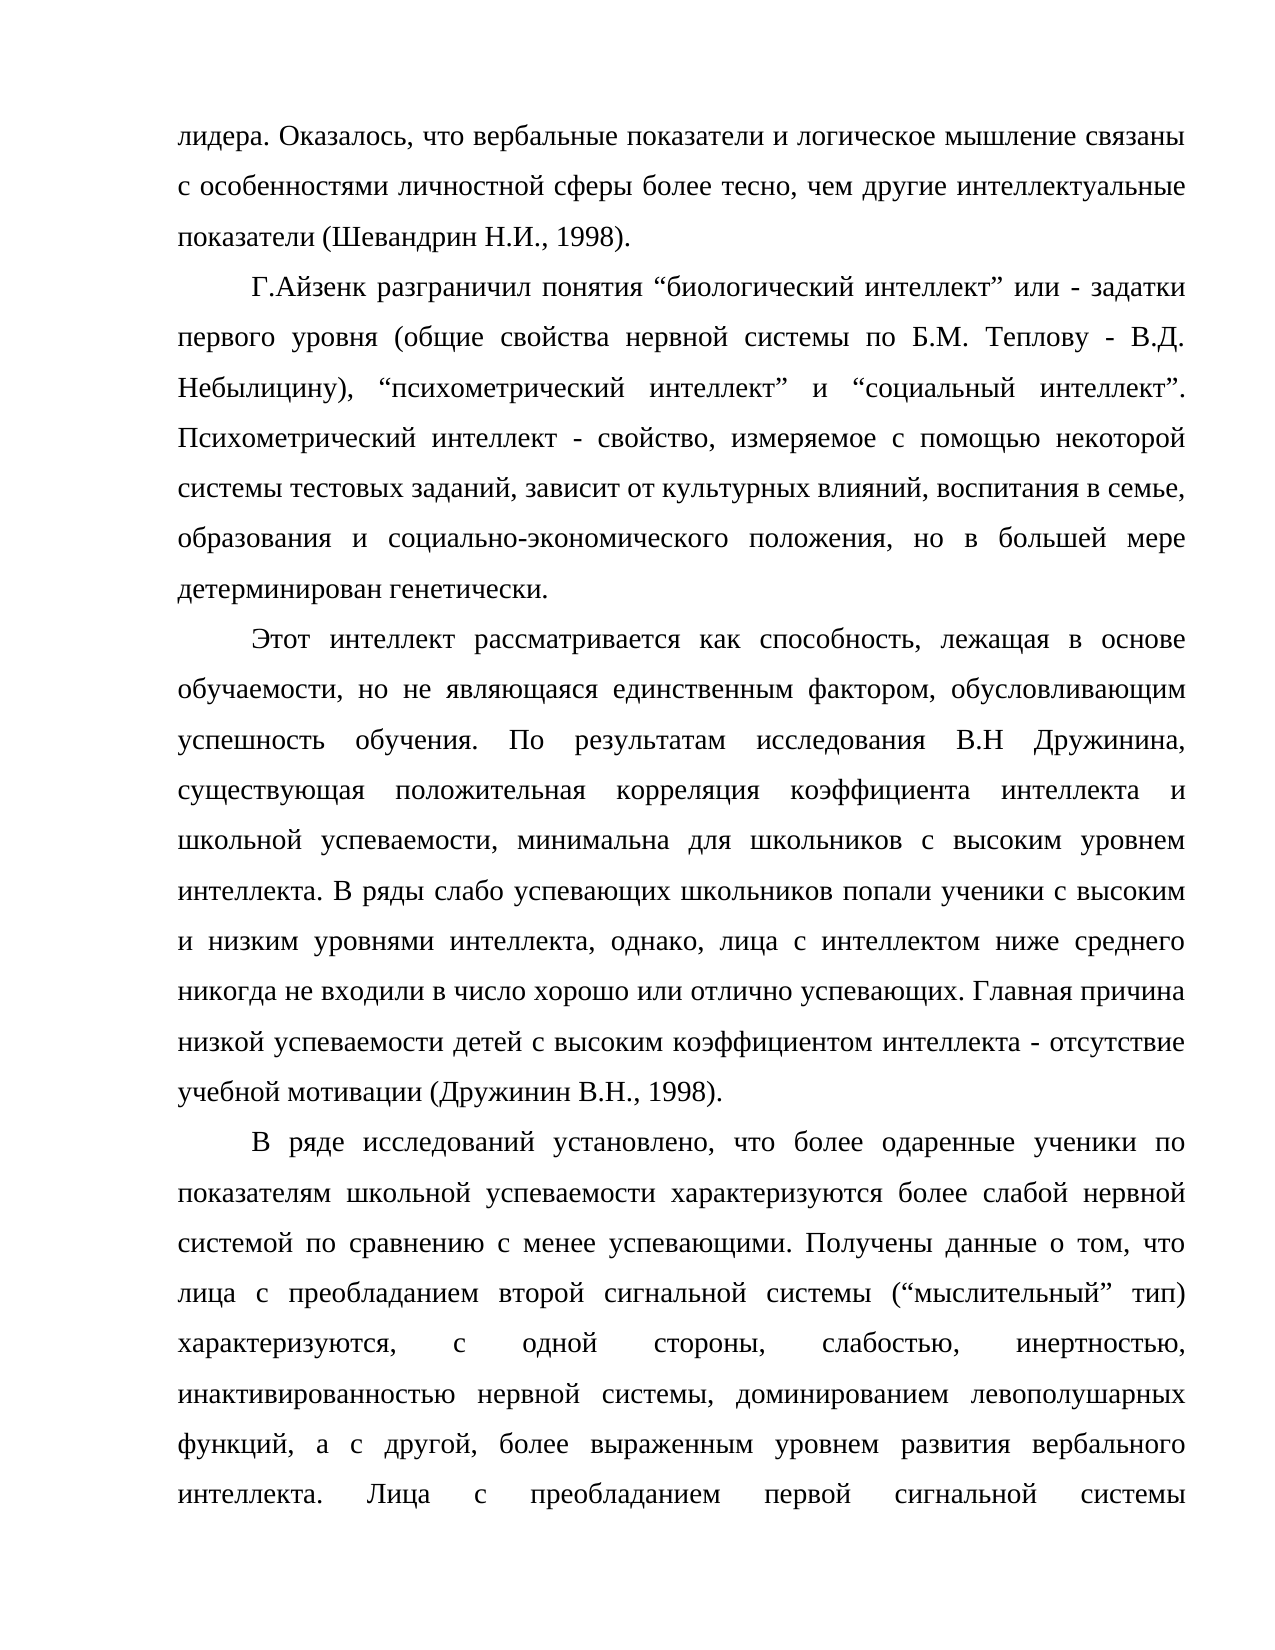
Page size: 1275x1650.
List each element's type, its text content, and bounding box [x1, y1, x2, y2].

text Г.Айзенк разграничил понятия “биологический интеллект” или - задатки первого уровня (общие свойства нервной системы по Б.М. Теплову - В.Д. Небылицину), “психометрический интеллект” и “социальный интеллект”. Психометрический интеллект - свойство, измеряемое с помощью некоторой системы тестовых заданий, зависит от культурных влияний, воспитания в семье, образования и социально-экономического положения, но в большей мере детерминирован генетически. [177, 269, 1186, 604]
text Этот интеллект рассматривается как способность, лежащая в основе обучаемости, но не являющаяся единственным фактором, обусловливающим успешность обучения. По результатам исследования В.Н Дружинина, существующая положительная корреляция коэффициента интеллекта и школьной успеваемости, минимальна для школьников с высоким уровнем интеллекта. В ряды слабо успевающих школьников попали ученики с высоким и низким уровнями интеллекта, однако, лица с интеллектом ниже среднего никогда не входили в число хорошо или отлично успевающих. Главная причина низкой успеваемости детей с высоким коэффициентом интеллекта - отсутствие учебной мотивации (Дружинин В.Н., 1998). [177, 621, 1186, 1108]
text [177, 118, 1186, 252]
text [177, 1124, 1186, 1510]
